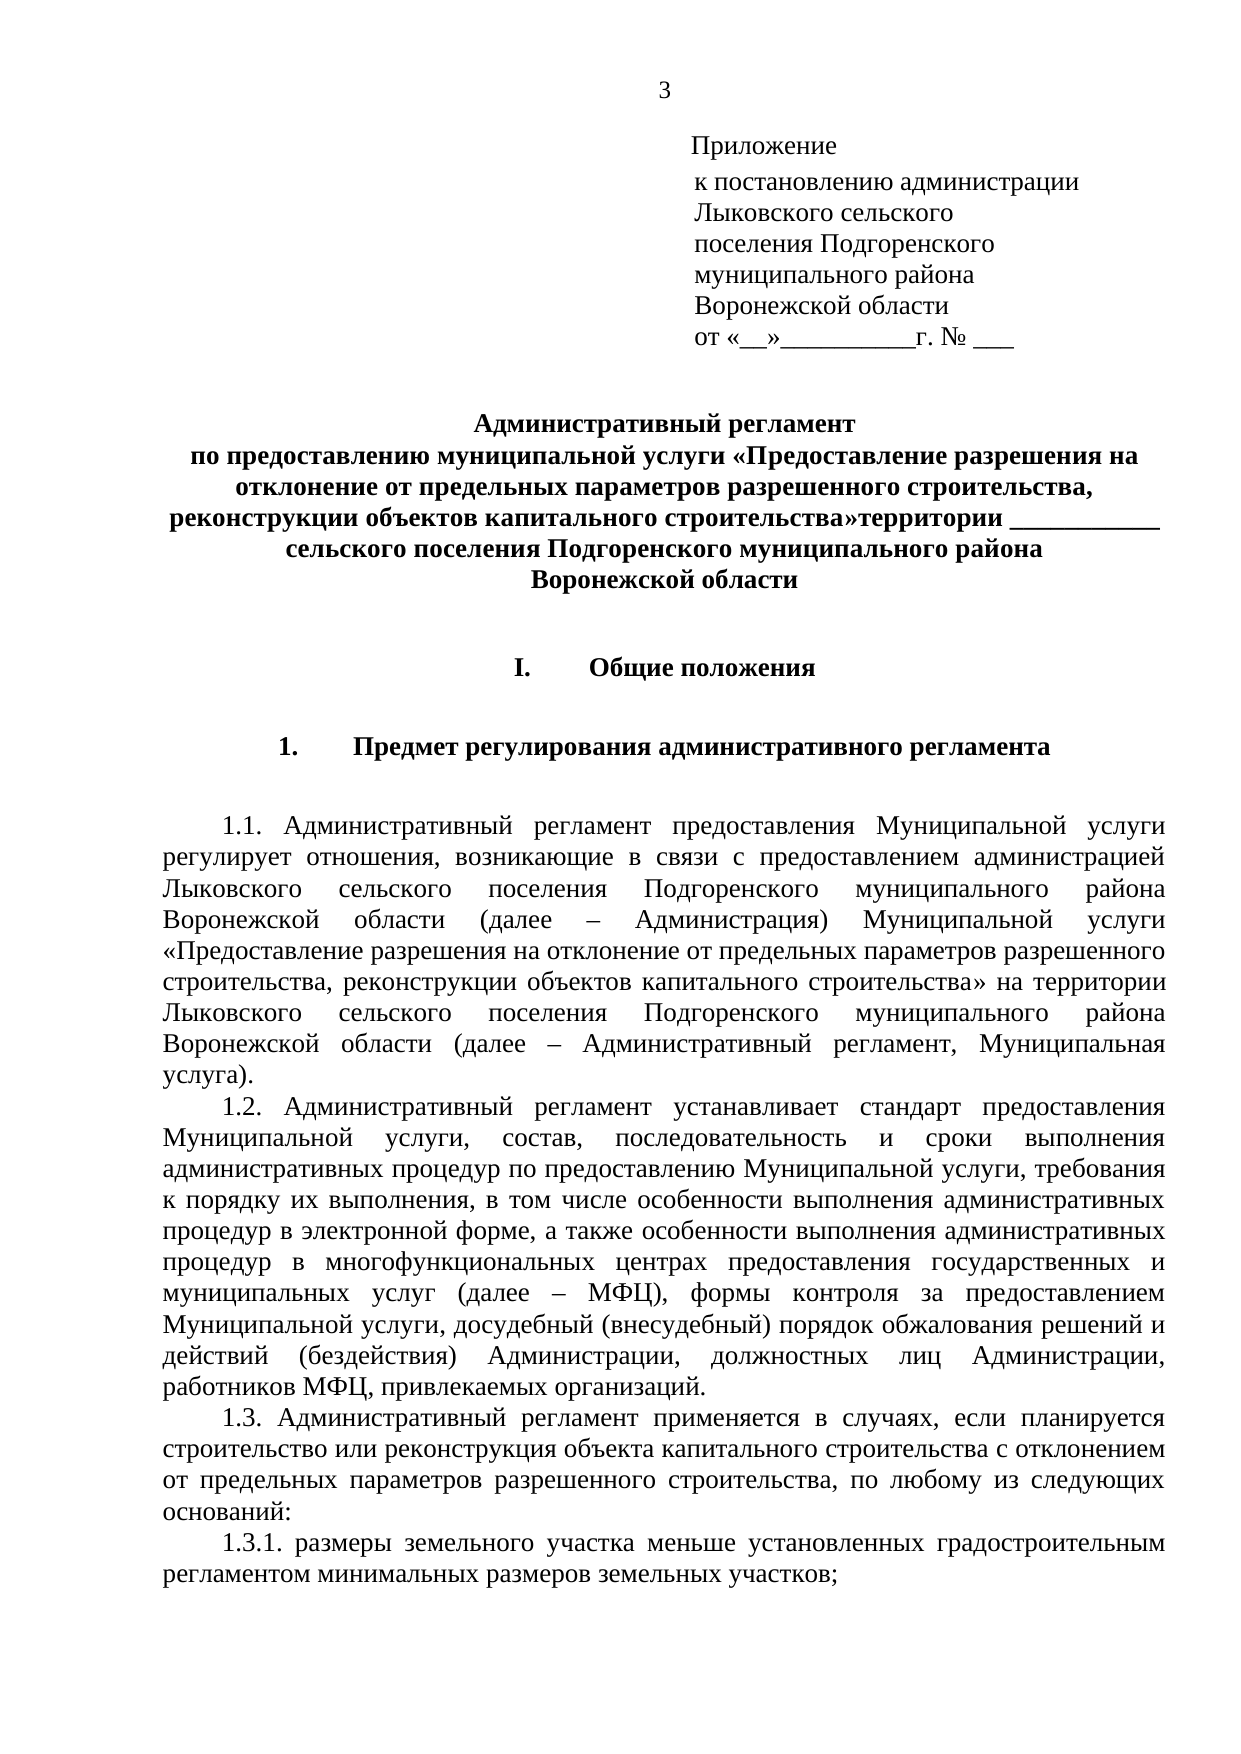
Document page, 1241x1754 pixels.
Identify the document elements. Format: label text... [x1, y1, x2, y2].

text к постановлению администрации [694, 164, 1167, 196]
text 1. Предмет регулирования административного регламента [162, 730, 1167, 761]
text Воронежской области [162, 563, 1167, 594]
text Воронежской области [694, 289, 1167, 320]
text по предоставлению муниципальной услуги «Предоставление разрешения на отклонение от предельных параметров разрешенного строительства, реконструкции объектов капитального строительства»территории ___________ сельского поселения Подгоренского муниципального района [162, 439, 1167, 563]
text 1.2. Административный регламент устанавливает стандарт предоставления Муниципальной услуги, состав, последовательность и сроки выполнения административных процедур по предоставлению Муниципальной услуги, требования к порядку их выполнения, в том числе особенности выполнения административных процедур в электронной форме, а также особенности выполнения административных процедур в многофункциональных центрах предоставления государственных и муниципальных услуг (далее – МФЦ), формы контроля за предоставлением Муниципальной услуги, досудебный (внесудебный) порядок обжалования решений и действий (бездействия) Администрации, должностных лиц Администрации, работников МФЦ, привлекаемых организаций. [162, 1090, 1167, 1401]
text Приложение [162, 129, 1167, 160]
subtitle Общие положения [162, 651, 1167, 682]
text от «__»__________г. № ___ [694, 320, 1167, 351]
text 1.1. Административный регламент предоставления Муниципальной услуги регулирует отношения, возникающие в связи с предоставлением администрацией Лыковского сельского поселения Подгоренского муниципального района Воронежской области (далее – Администрация) Муниципальной услуги «Предоставление разрешения на отклонение от предельных параметров разрешенного строительства, реконструкции объектов капитального строительства» на территории Лыковского сельского поселения Подгоренского муниципального района Воронежской области (далее – Административный регламент, Муниципальная услуга). [162, 809, 1167, 1090]
text Лыковского сельского [694, 196, 1167, 227]
subtitle Административный регламент [162, 408, 1167, 439]
text 1.3. Административный регламент применяется в случаях, если планируется строительство или реконструкция объекта капитального строительства с отклонением от предельных параметров разрешенного строительства, по любому из следующих оснований: [162, 1401, 1167, 1526]
text поселения Подгоренского муниципального района [694, 227, 1167, 289]
text 1.3.1. размеры земельного участка меньше установленных градостроительным регламентом минимальных размеров земельных участков; [162, 1526, 1167, 1588]
